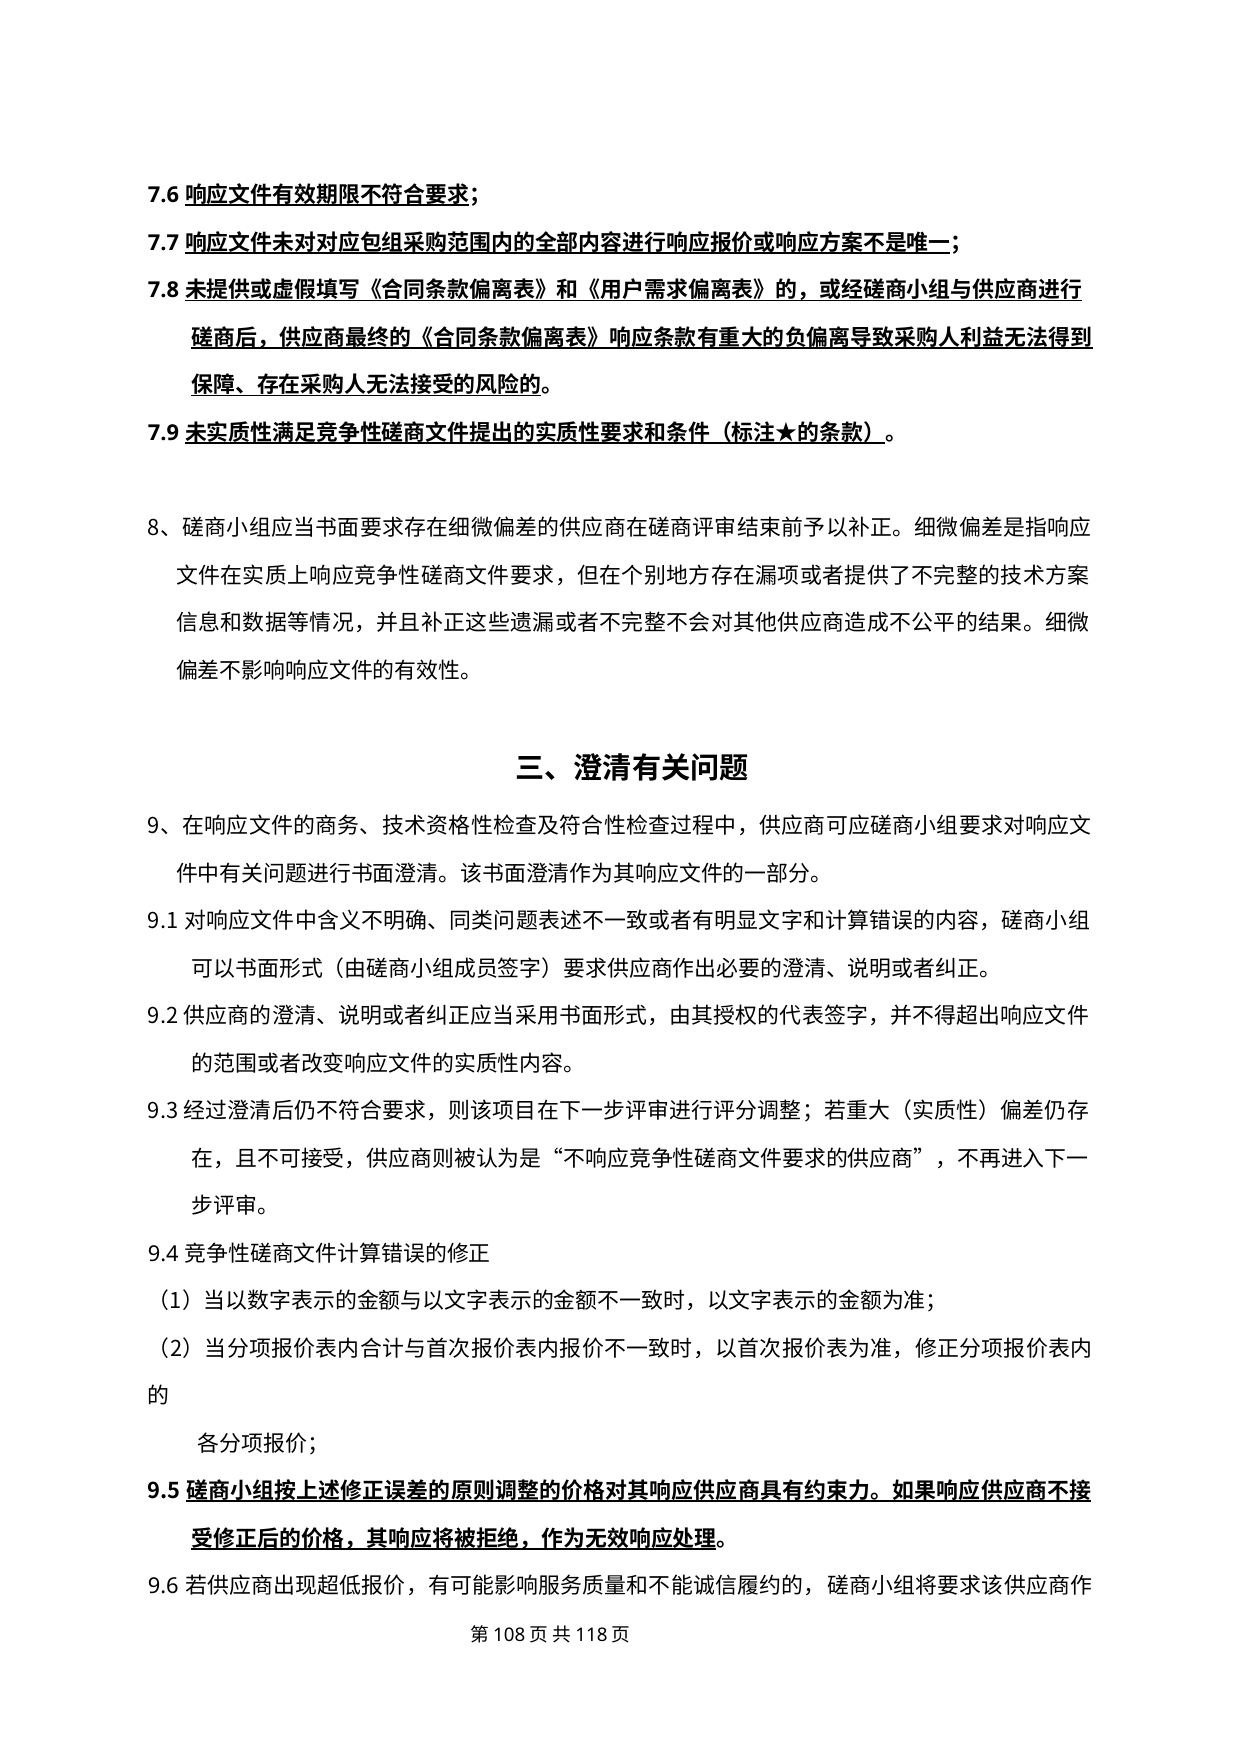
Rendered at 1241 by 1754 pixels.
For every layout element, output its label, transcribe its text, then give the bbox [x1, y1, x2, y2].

text 磋商后，供应商最终的《合同条款偏离表》响应条款有重大的负偏离导致采购人利益无法得到保障、存在采购人无法接受的风险的。 [191, 320, 1092, 347]
text 9.5 磋商小组按上述修正误差的原则调整的价格对其响应供应商具有约束力。如果响应供应商不接受修正后的价格，其响应将被拒绝，作为无效响应处理。 [147, 1473, 1092, 1552]
text 9.3 经过澄清后仍不符合要求，则该项目在下一步评审进行评分调整；若重大（实质性）偏差仍存在，且不可接受，供应商则被认为是“不响应竞争性磋商文件要求的供应商”，不再进入下一步评审。 [148, 1093, 1091, 1220]
text 各分项报价； [198, 1426, 1092, 1457]
text 7.8 未提供或虚假填写《合同条款偏离表》和《用户需求偏离表》的，或经磋商小组与供应商进行 [148, 272, 1092, 304]
text 7.9 未实质性满足竞争性磋商文件提出的实质性要求和条件（标注★的条款）。 [148, 415, 1092, 447]
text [148, 1568, 1092, 1600]
text （2）当分项报价表内合计与首次报价表内报价不一致时，以首次报价表为准，修正分项报价表内的 [148, 1331, 1092, 1410]
text 9、在响应文件的商务、技术资格性检查及符合性检查过程中，供应商可应磋商小组要求对响应文件中有关问题进行书面澄清。该书面澄清作为其响应文件的一部分。 [148, 808, 1092, 887]
text 磋商后，供应商最终的《合同条款偏离表》响应条款有重大的负偏离导致采购人利益无法得到保障、存在采购人无法接受的风险的。 [191, 349, 1092, 399]
text 7.6 响应文件有效期限不符合要求； [148, 177, 1092, 209]
text （1）当以数字表示的金额与以文字表示的金额不一致时，以文字表示的金额为准； [148, 1283, 1092, 1315]
text 8、磋商小组应当书面要求存在细微偏差的供应商在磋商评审结束前予以补正。细微偏差是指响应文件在实质上响应竞争性磋商文件要求，但在个别地方存在漏项或者提供了不完整的技术方案信息和数据等情况，并且补正这些遗漏或者不完整不会对其他供应商造成不公平的结果。细微偏差不影响响应文件的有效性。 [148, 510, 1092, 684]
text 三、澄清有关问题 [148, 745, 1092, 787]
text 9.2 供应商的澄清、说明或者纠正应当采用书面形式，由其授权的代表签字，并不得超出响应文件的范围或者改变响应文件的实质性内容。 [148, 998, 1092, 1077]
text 9.4 竞争性磋商文件计算错误的修正 [148, 1236, 1092, 1267]
text 7.7 响应文件未对对应包组采购范围内的全部内容进行响应报价或响应方案不是唯一； [148, 225, 1092, 257]
text 9.1 对响应文件中含义不明确、同类问题表述不一致或者有明显文字和计算错误的内容，磋商小组可以书面形式（由磋商小组成员签字）要求供应商作出必要的澄清、说明或者纠正。 [148, 903, 1092, 982]
